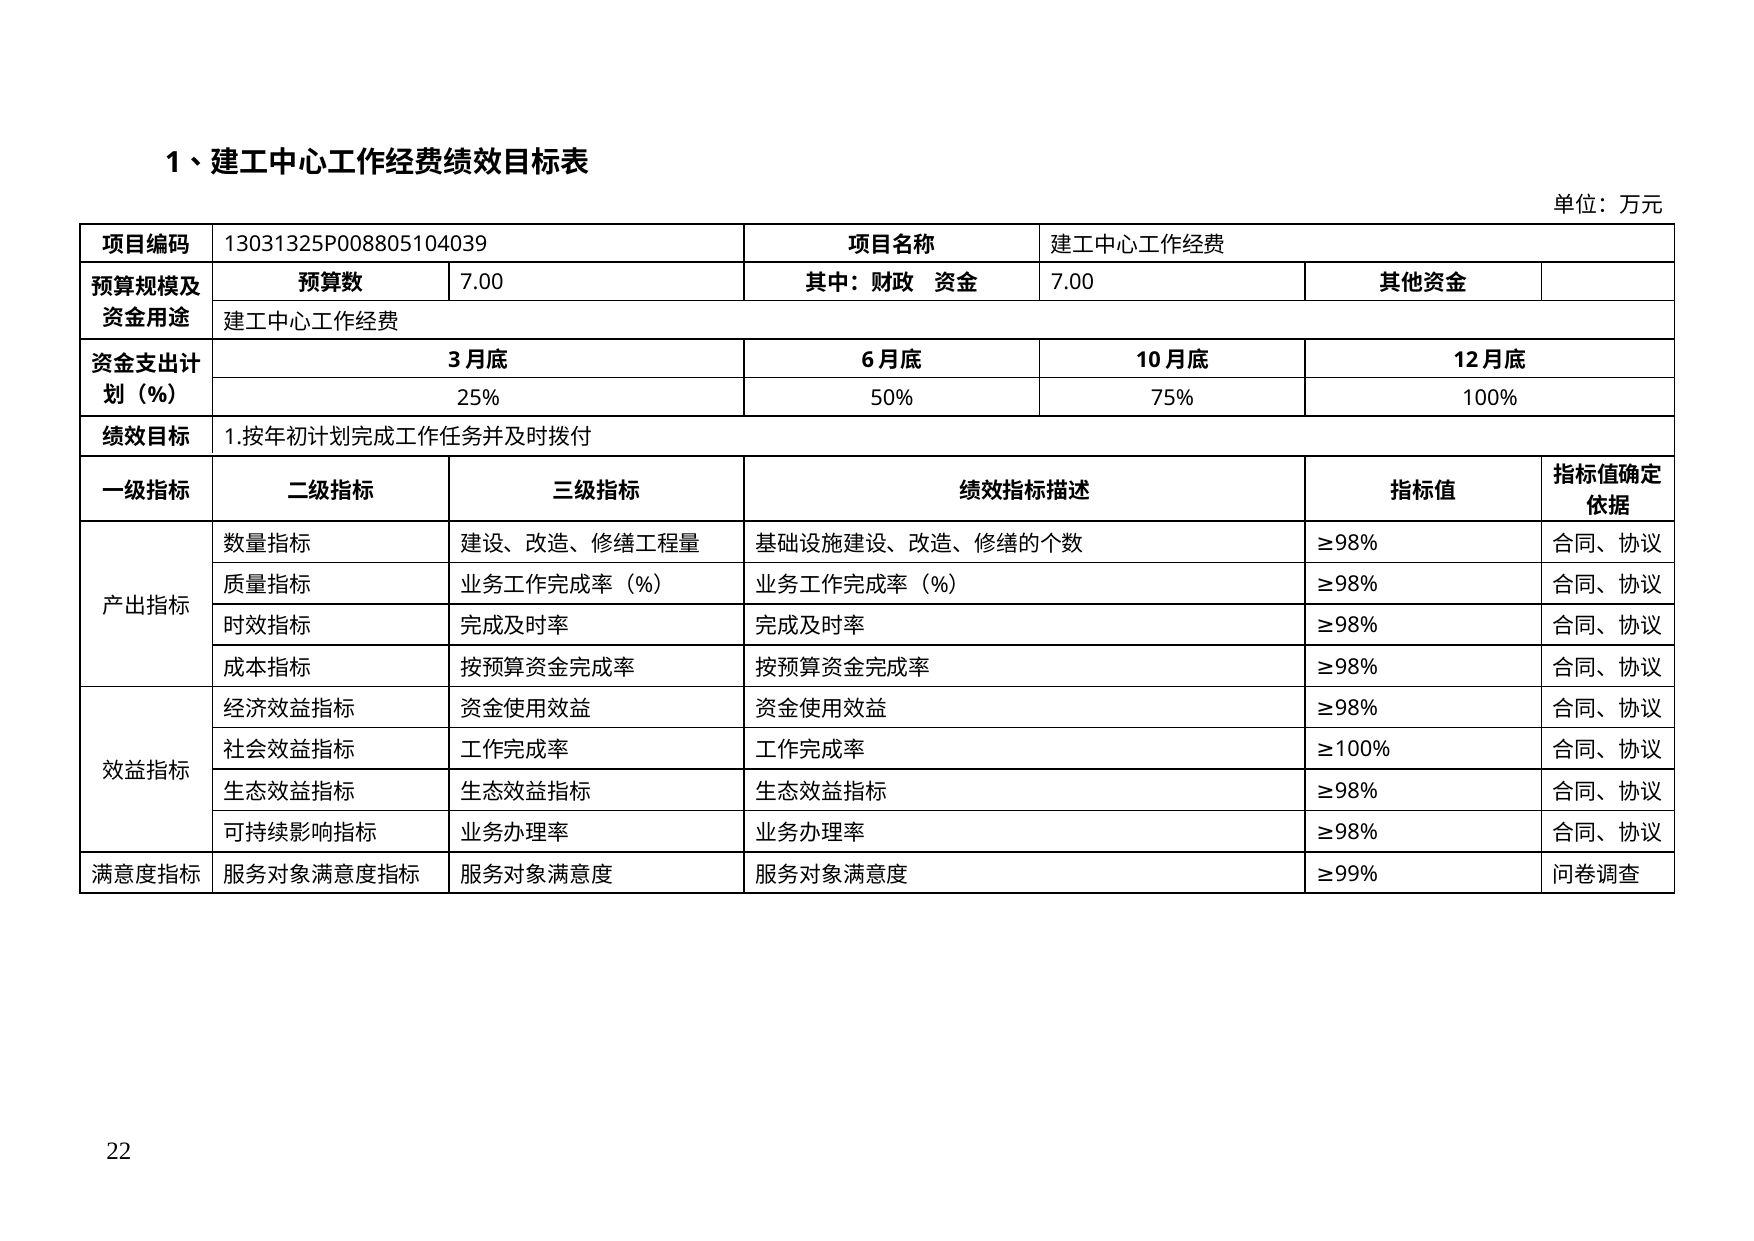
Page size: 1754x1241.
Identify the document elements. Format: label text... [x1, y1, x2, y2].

table_cell 可持续影响指标 [213, 811, 448, 851]
table_cell ≥98% [1306, 563, 1541, 603]
table_cell 资金使用效益 [450, 687, 743, 727]
table_cell 其中：财政 资金 [745, 263, 1039, 300]
table_cell 服务对象满意度指标 [213, 853, 448, 892]
table_header 一级指标 [81, 457, 212, 520]
text 1、建工中心工作经费绩效目标表 [106, 142, 1648, 181]
table_header 绩效指标描述 [745, 457, 1304, 520]
table_cell 合同、协议 [1542, 563, 1674, 603]
table_cell 6月底 [745, 340, 1039, 377]
table_cell 1.按年初计划完成工作任务并及时拨付 [213, 417, 1674, 453]
table_cell ≥98% [1306, 687, 1541, 727]
table_cell 资金支出计划（%） [81, 340, 212, 415]
table_cell 工作完成率 [450, 728, 743, 768]
table_cell 业务办理率 [450, 811, 743, 851]
table_cell 建工中心工作经费 [213, 301, 1674, 338]
table_cell 合同、协议 [1542, 770, 1674, 809]
table_cell 100% [1306, 378, 1674, 415]
table_cell 7.00 [450, 263, 743, 300]
table_cell 按预算资金完成率 [745, 646, 1304, 686]
table_cell 满意度指标 [81, 853, 212, 892]
table_cell 质量指标 [213, 563, 448, 603]
table_cell 13031325P008805104039 [213, 225, 743, 261]
table_header 二级指标 [213, 457, 448, 520]
table_cell 50% [745, 378, 1039, 415]
table_header 指标值确定依据 [1542, 457, 1674, 520]
table_cell 合同、协议 [1542, 811, 1674, 851]
table_cell 建工中心工作经费 [1040, 225, 1674, 261]
table_cell 业务工作完成率（%） [450, 563, 743, 603]
table_cell 基础设施建设、改造、修缮的个数 [745, 522, 1304, 561]
table_cell 工作完成率 [745, 728, 1304, 768]
table_cell ≥99% [1306, 853, 1541, 892]
table_cell 7.00 [1040, 263, 1304, 300]
table_cell 按预算资金完成率 [450, 646, 743, 686]
table_cell ≥98% [1306, 646, 1541, 686]
table_header 单位：万元 [81, 183, 1674, 223]
table_header 三级指标 [450, 457, 743, 520]
table_cell 生态效益指标 [745, 770, 1304, 809]
table_cell 完成及时率 [745, 605, 1304, 644]
table_cell 合同、协议 [1542, 605, 1674, 644]
table_cell 产出指标 [81, 522, 212, 686]
table_cell 3月底 [213, 340, 743, 377]
table_cell 其他资金 [1306, 263, 1541, 300]
table_cell 资金使用效益 [745, 687, 1304, 727]
table_cell 建设、改造、修缮工程量 [450, 522, 743, 561]
table_cell 项目名称 [745, 225, 1039, 261]
table_cell ≥100% [1306, 728, 1541, 768]
table_cell 25% [213, 378, 743, 415]
table_cell 合同、协议 [1542, 646, 1674, 686]
table_cell 经济效益指标 [213, 687, 448, 727]
table_cell 服务对象满意度 [745, 853, 1304, 892]
table_cell 项目编码 [81, 225, 212, 261]
table_cell 绩效目标 [81, 417, 212, 453]
table_cell 社会效益指标 [213, 728, 448, 768]
table_cell ≥98% [1306, 811, 1541, 851]
table_cell 业务办理率 [745, 811, 1304, 851]
table_cell 生态效益指标 [450, 770, 743, 809]
table_cell 问卷调查 [1542, 853, 1674, 892]
table_cell ≥98% [1306, 522, 1541, 561]
table_cell 业务工作完成率（%） [745, 563, 1304, 603]
table_cell [1542, 263, 1674, 300]
table_cell 12月底 [1306, 340, 1674, 377]
table_cell ≥98% [1306, 605, 1541, 644]
table_cell 预算数 [213, 263, 448, 300]
table_cell 生态效益指标 [213, 770, 448, 809]
table_cell 合同、协议 [1542, 687, 1674, 727]
table_cell 10月底 [1040, 340, 1304, 377]
table_cell 合同、协议 [1542, 728, 1674, 768]
table_cell 成本指标 [213, 646, 448, 686]
table_cell 完成及时率 [450, 605, 743, 644]
table_cell 合同、协议 [1542, 522, 1674, 561]
table_cell 75% [1040, 378, 1304, 415]
table_cell 数量指标 [213, 522, 448, 561]
table_cell 服务对象满意度 [450, 853, 743, 892]
table_cell ≥98% [1306, 770, 1541, 809]
table_cell 效益指标 [81, 687, 212, 851]
table_cell 预算规模及资金用途 [81, 263, 212, 338]
table_cell 时效指标 [213, 605, 448, 644]
table_header 指标值 [1306, 457, 1541, 520]
